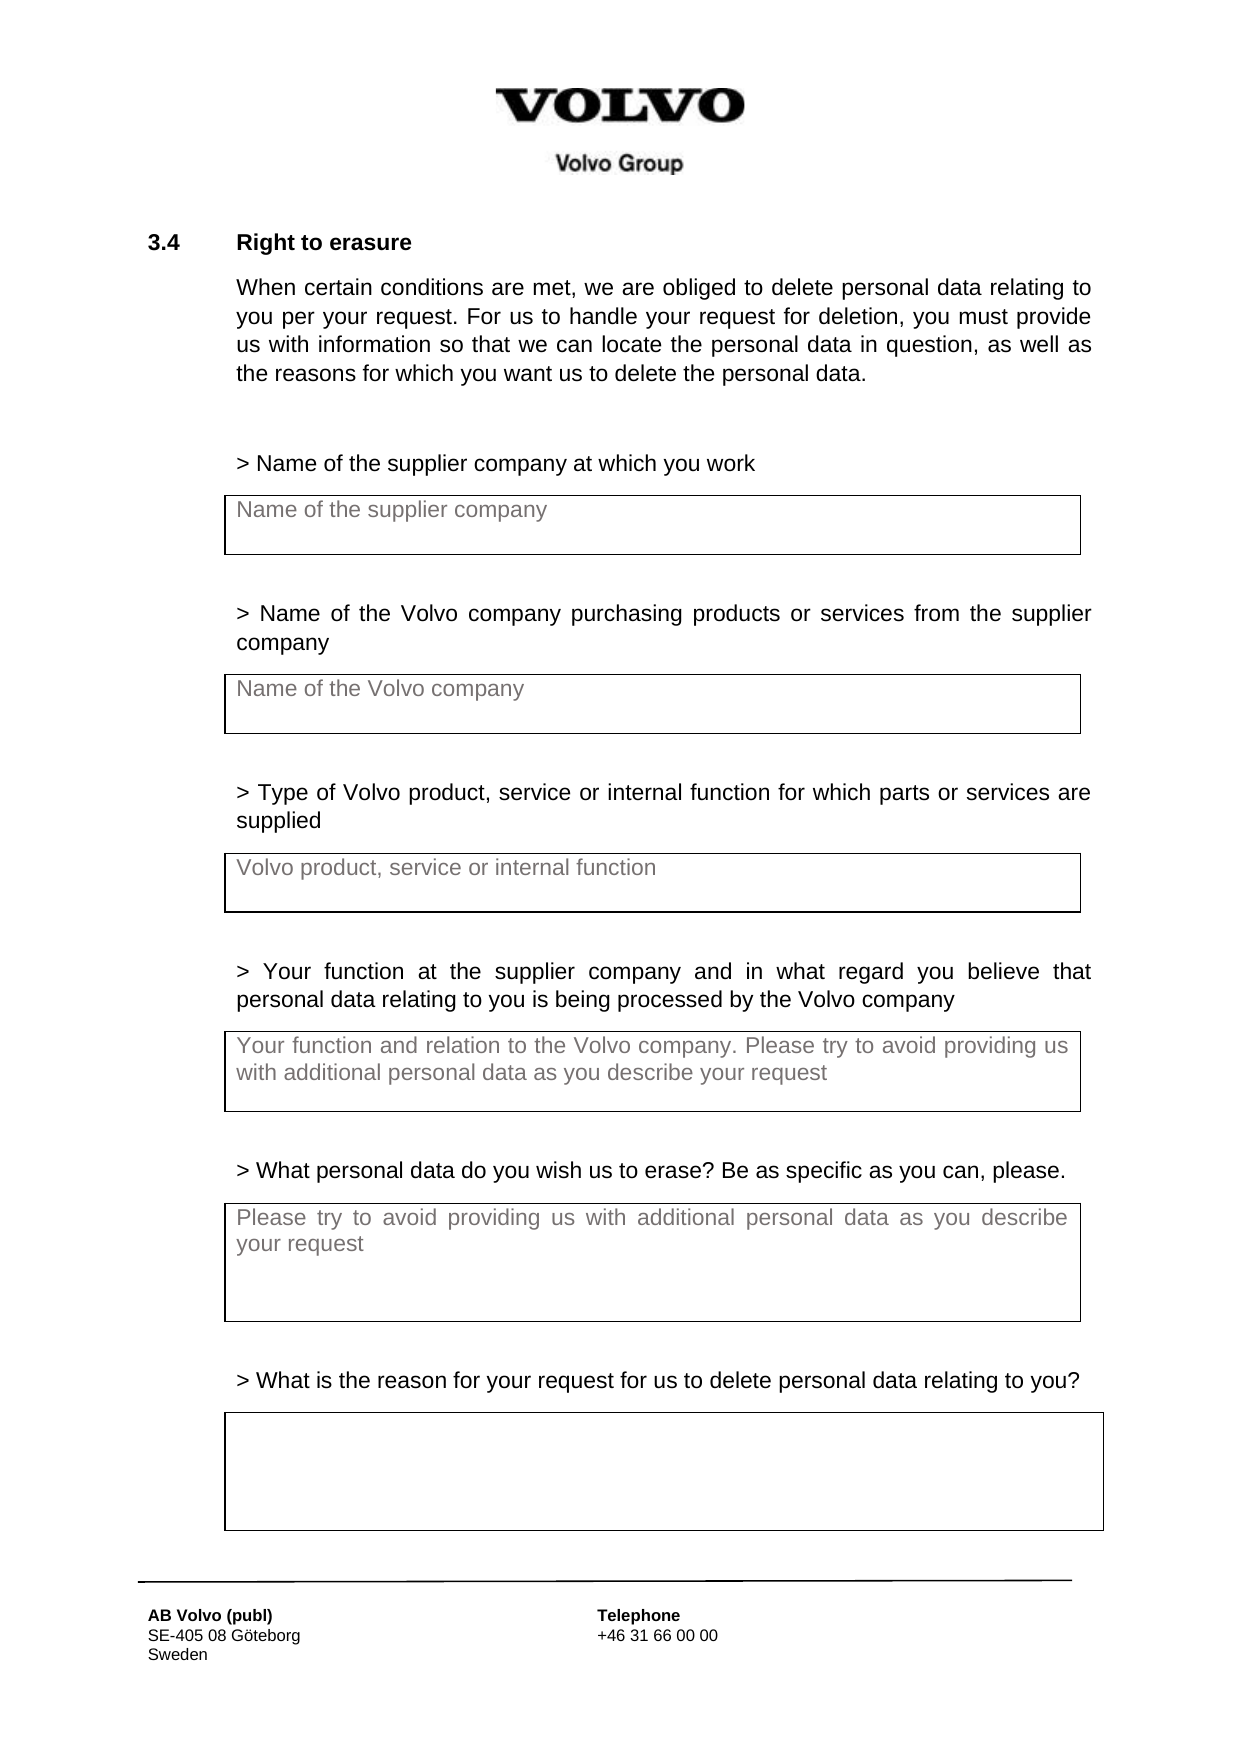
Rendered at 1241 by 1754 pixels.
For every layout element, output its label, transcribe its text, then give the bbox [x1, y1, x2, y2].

text > Name of the Volvo company purchasing products or services from the supplier company [236, 600, 1093, 655]
table_header Name of the Volvo company [226, 675, 1080, 733]
text > Type of Volvo product, service or internal function for which parts or services are supplied [236, 779, 1093, 834]
table_header Volvo product, service or internal function [226, 854, 1080, 911]
picture [495, 88, 745, 175]
text > What is the reason for your request for us to delete personal data relating to you? [236, 1367, 1093, 1393]
subtitle Right to erasure [148, 229, 1093, 256]
text > Your function at the supplier company and in what regard you believe that personal data relating to you is being processed by the Volvo company [236, 958, 1093, 1012]
table_header Your function and relation to the Volvo company. Please try to avoid providing us with additional personal data as you describe your request [226, 1032, 1080, 1111]
table_header Please try to avoid providing us with additional personal data as you describe your request [226, 1204, 1080, 1321]
text > What personal data do you wish us to erase? Be as specific as you can, please. [236, 1157, 1093, 1184]
text > Name of the supplier company at which you work [236, 450, 1093, 476]
text When certain conditions are met, we are obliged to delete personal data relating to you per your request. For us to handle your request for deletion, you must provide us with information so that we can locate the personal data in question, as well as the reasons for which you want us to delete the personal data. [236, 274, 1093, 386]
table_header Name of the supplier company [226, 496, 1080, 554]
table_header [226, 1413, 1103, 1530]
